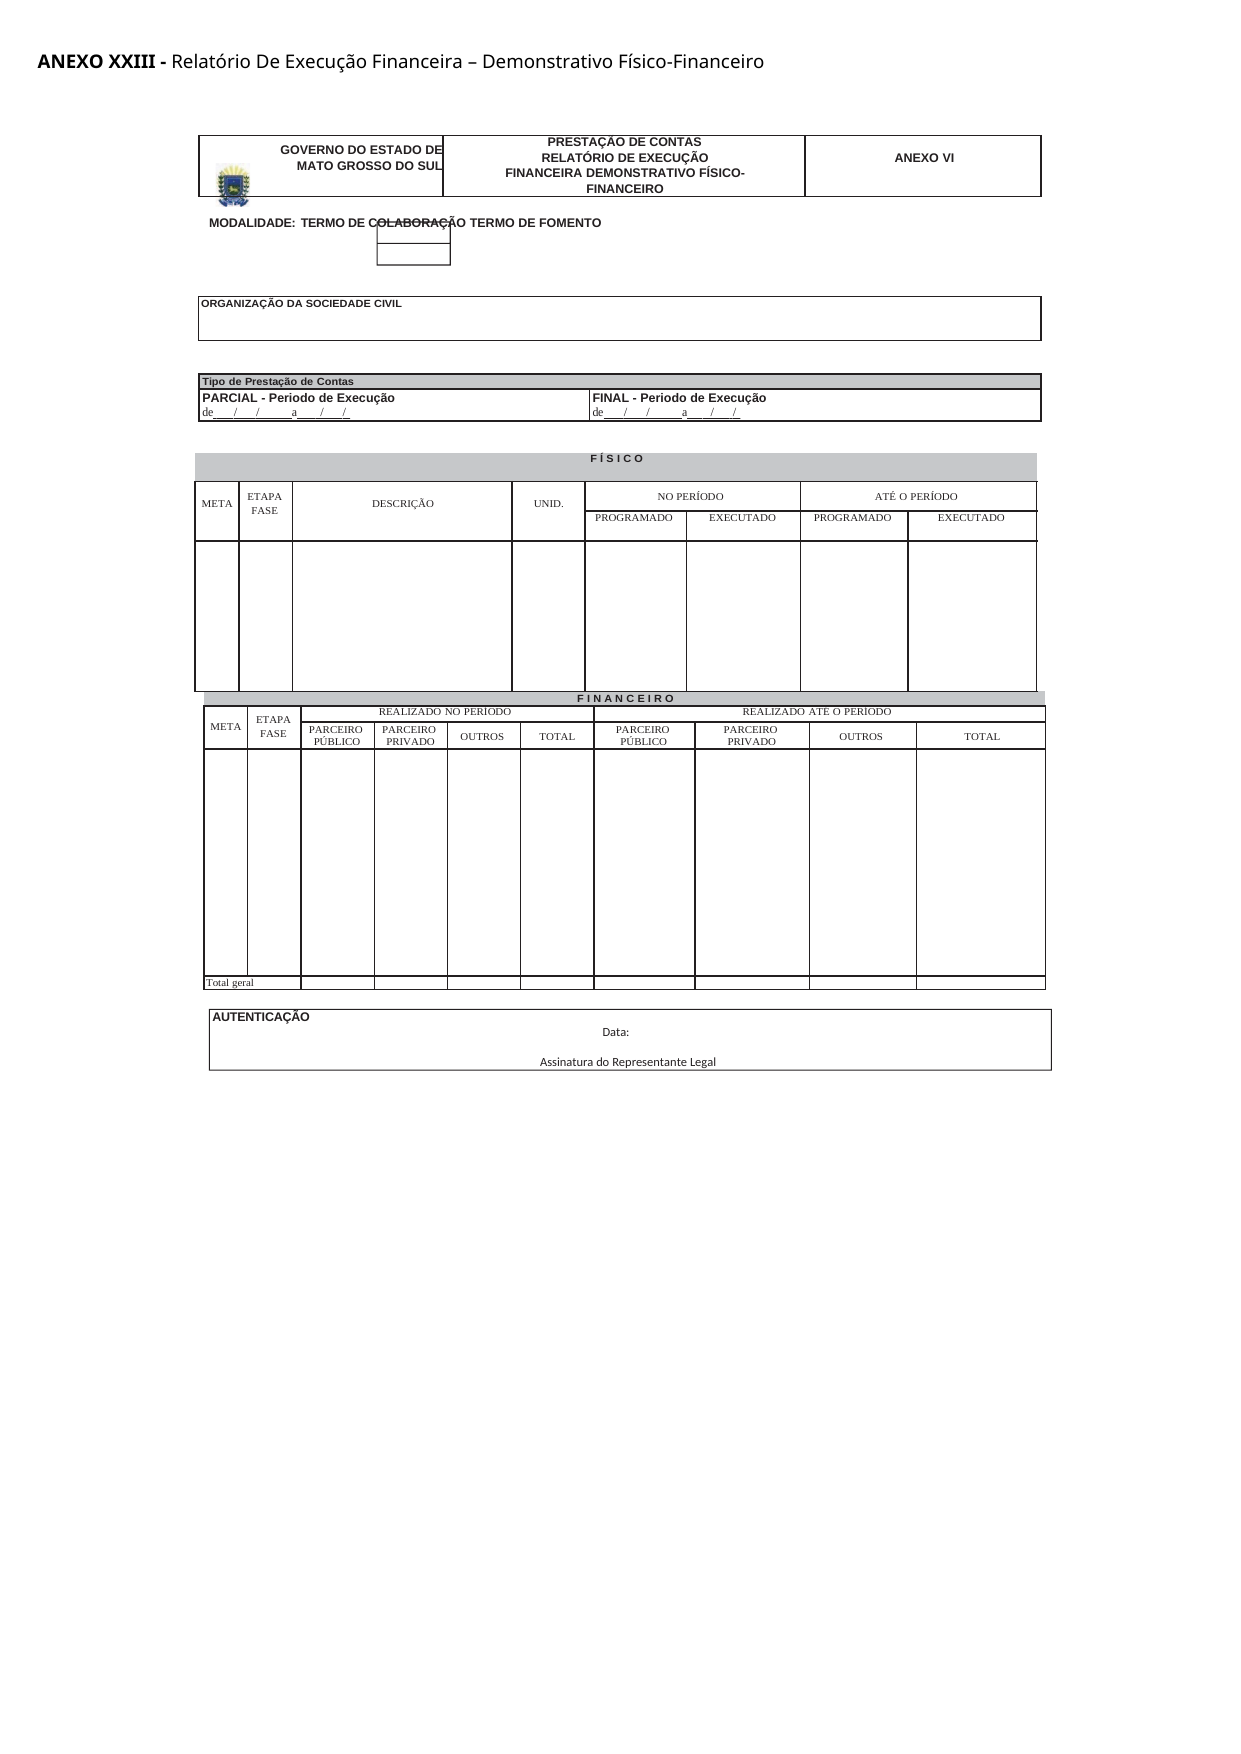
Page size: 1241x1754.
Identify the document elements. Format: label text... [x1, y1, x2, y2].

table_cell [696, 750, 809, 975]
table_cell F I N A N C E I R O [204, 691, 1045, 705]
table_cell REALIZADO NO PERÍODO [302, 707, 593, 721]
table_cell [205, 750, 247, 975]
table_cell PARCIAL - Periodo de Execução de / / a / / [200, 390, 589, 420]
table_cell [917, 977, 1045, 989]
table_header GOVERNO DO ESTADO DE MATO GROSSO DO SUL [200, 136, 442, 196]
table_cell [240, 542, 292, 691]
table_cell UNID. [513, 482, 584, 540]
table_cell PARCEIRO PÚBLICO [595, 723, 694, 748]
text MODALIDADE: [209, 216, 296, 230]
table_cell [909, 542, 1036, 691]
table_header F Í S I C O [195, 453, 1037, 481]
table_cell TOTAL [521, 723, 593, 748]
table_cell [302, 750, 374, 975]
table_cell META [205, 707, 247, 748]
table_cell META [196, 482, 238, 540]
table_cell OUTROS [810, 723, 916, 748]
table_cell [375, 750, 447, 975]
table_cell PARCEIRO PÚBLICO [302, 723, 374, 748]
table_cell [687, 542, 800, 691]
table_cell PROGRAMADO [586, 512, 686, 540]
table_cell PARCEIRO PRIVADO [375, 723, 447, 748]
table_cell [448, 750, 520, 975]
table_cell [696, 977, 809, 989]
table_cell NO PERÍODO [586, 482, 800, 510]
table_cell FINAL - Periodo de Execução de / / a / / [590, 390, 1040, 420]
table_cell [196, 542, 238, 691]
table_cell PROGRAMADO [801, 512, 907, 540]
table_cell [513, 542, 584, 691]
table_cell [586, 542, 686, 691]
table_cell [521, 977, 593, 989]
table_cell [302, 977, 374, 989]
table_cell [375, 977, 447, 989]
table_cell TOTAL [917, 723, 1045, 748]
table_cell [810, 977, 916, 989]
text ANEXO XXIII - Relatório De Execução Financeira – Demonstrativo Físico-Financeiro [37, 48, 1203, 73]
picture [215, 197, 251, 207]
table_cell [810, 750, 916, 975]
table_cell [521, 750, 593, 975]
table_cell [595, 977, 694, 989]
table_cell EXECUTADO [909, 512, 1036, 540]
table_cell ETAPA FASE [240, 482, 292, 540]
table_cell PARCEIRO PRIVADO [696, 723, 809, 748]
table_cell [801, 542, 907, 691]
table_cell [248, 750, 300, 975]
table_cell [448, 977, 520, 989]
table_cell [595, 750, 694, 975]
table_cell ETAPA FASE [248, 707, 300, 748]
table_header PRESTAÇÃO DE CONTAS RELATÓRIO DE EXECUÇÃO FINANCEIRA DEMONSTRATIVO FÍSICO-FINANCEIRO [444, 136, 804, 196]
table_cell REALIZADO ATÉ O PERÍODO [595, 707, 1045, 721]
table_cell [293, 542, 511, 691]
table_header ANEXO VI [806, 136, 1040, 196]
table_header Tipo de Prestação de Contas [200, 375, 1040, 388]
table_cell DESCRIÇÃO [293, 482, 511, 540]
table_cell OUTROS [448, 723, 520, 748]
table_cell ATÉ O PERÍODO [801, 482, 1036, 510]
table_cell EXECUTADO [687, 512, 800, 540]
table_cell [917, 750, 1045, 975]
